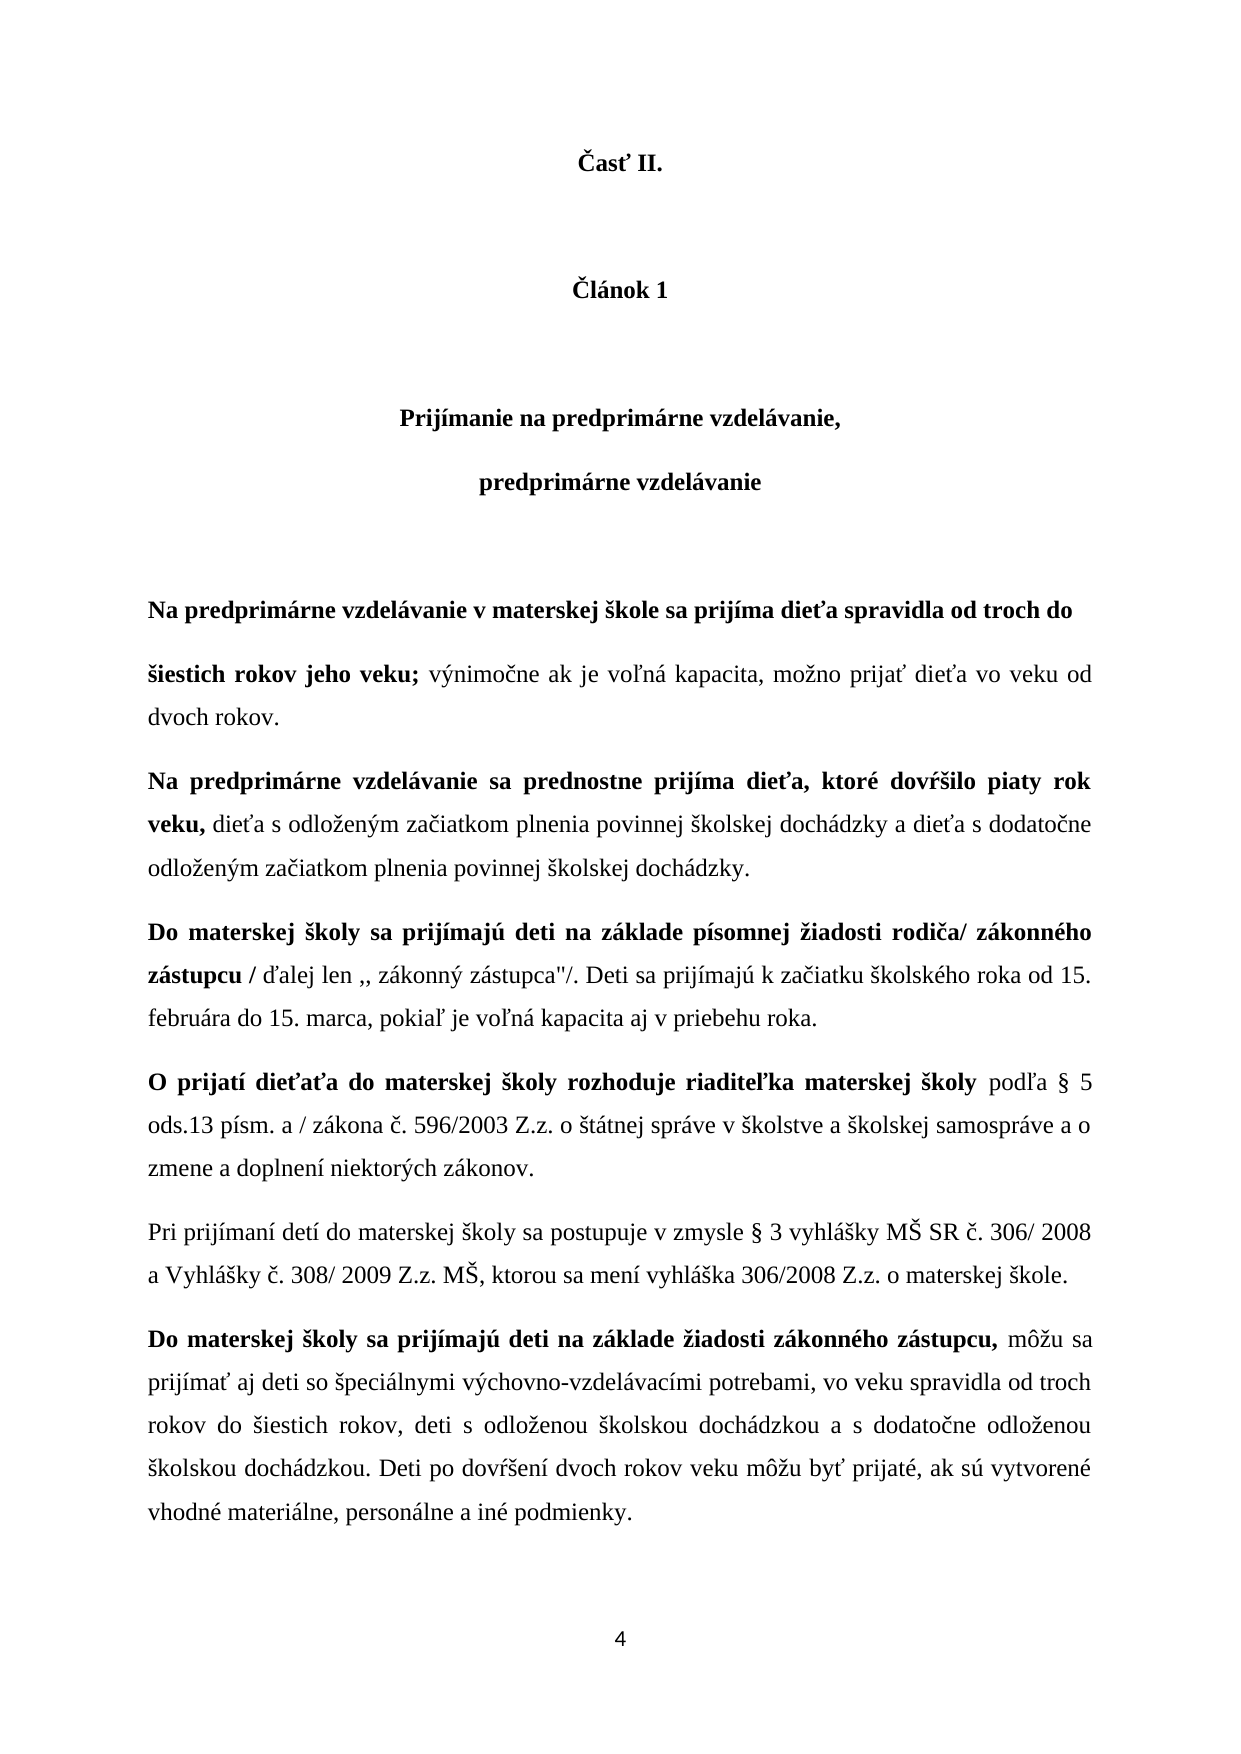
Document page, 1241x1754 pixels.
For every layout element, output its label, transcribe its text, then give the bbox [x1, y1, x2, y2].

text Do materskej školy sa prijímajú deti na základe písomnej žiadosti rodiča/ zákonného zástupcu / ďalej len ,, zákonný zástupca"/. Deti sa prijímajú k začiatku školského roka od 15. februára do 15. marca, pokiaľ je voľná kapacita aj v priebehu roka. [148, 917, 1093, 1032]
text Článok 1 [148, 276, 1093, 304]
text Pri prijímaní detí do materskej školy sa postupuje v zmysle § 3 vyhlášky MŠ SR č. 306/ 2008 a Vyhlášky č. 308/ 2009 Z.z. MŠ, ktorou sa mení vyhláška 306/2008 Z.z. o materskej škole. [148, 1217, 1093, 1289]
text Do materskej školy sa prijímajú deti na základe žiadosti zákonného zástupcu, môžu sa prijímať aj deti so špeciálnymi výchovno-vzdelávacími potrebami, vo veku spravidla od troch rokov do šiestich rokov, deti s odloženou školskou dochádzkou a s dodatočne odloženou školskou dochádzkou. Deti po dovŕšení dvoch rokov veku môžu byť prijaté, ak sú vytvorené vhodné materiálne, personálne a iné podmienky. [148, 1324, 1093, 1525]
text šiestich rokov jeho veku; výnimočne ak je voľná kapacita, možno prijať dieťa vo veku od dvoch rokov. [148, 659, 1093, 731]
text Časť II. [148, 148, 1093, 176]
text Na predprimárne vzdelávanie sa prednostne prijíma dieťa, ktoré dovŕšilo piaty rok veku, dieťa s odloženým začiatkom plnenia povinnej školskej dochádzky a dieťa s dodatočne odloženým začiatkom plnenia povinnej školskej dochádzky. [148, 766, 1093, 881]
text predprimárne vzdelávanie [148, 467, 1093, 496]
text Prijímanie na predprimárne vzdelávanie, [148, 403, 1093, 432]
text Na predprimárne vzdelávanie v materskej škole sa prijíma dieťa spravidla od troch do [148, 595, 1093, 624]
text O prijatí dieťaťa do materskej školy rozhoduje riaditeľka materskej školy podľa § 5 ods.13 písm. a / zákona č. 596/2003 Z.z. o štátnej správe v školstve a školskej samospráve a o zmene a doplnení niektorých zákonov. [148, 1067, 1093, 1182]
